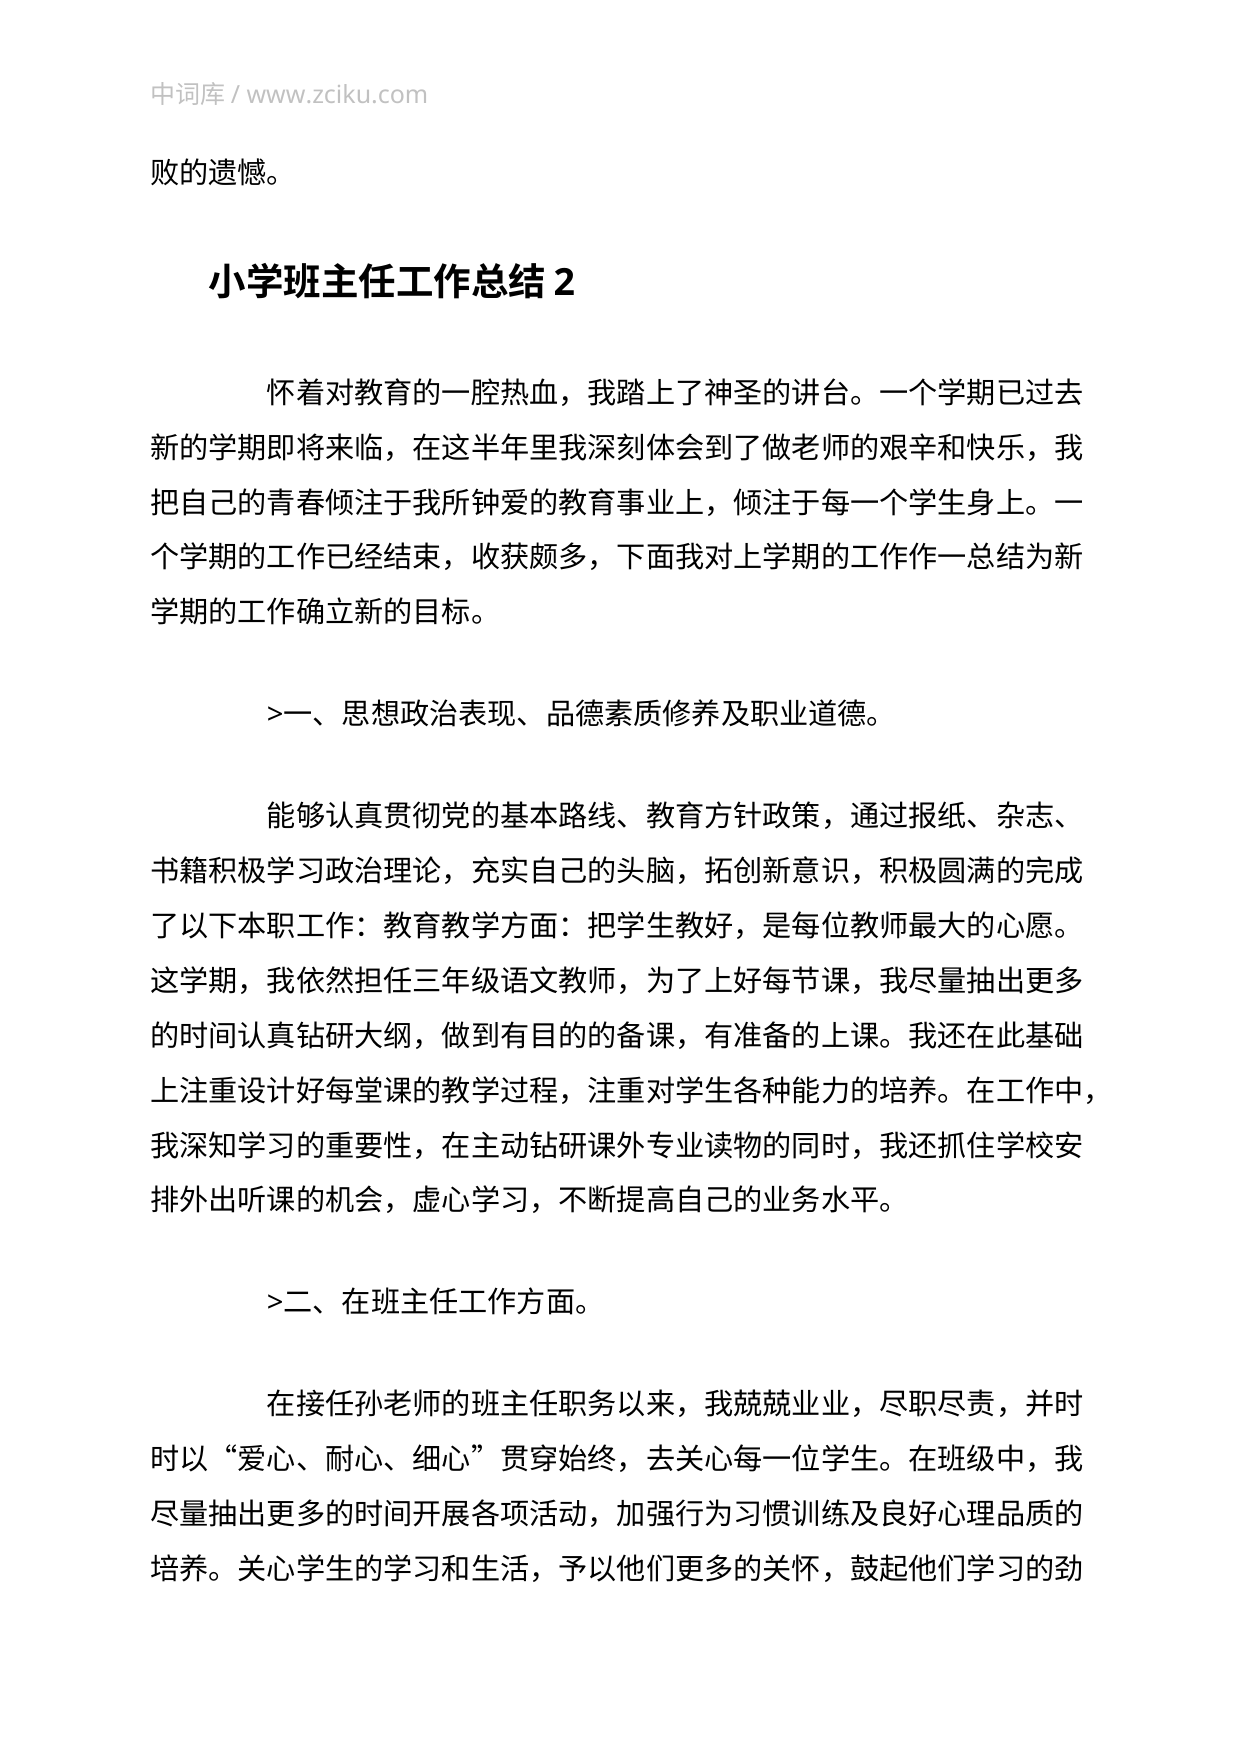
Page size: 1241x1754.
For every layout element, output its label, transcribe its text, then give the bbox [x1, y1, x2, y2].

text 小学班主任工作总结2 [150, 252, 1090, 306]
text 能够认真贯彻党的基本路线、教育方针政策，通过报纸、杂志、书籍积极学习政治理论，充实自己的头脑，拓创新意识，积极圆满的完成了以下本职工作：教育教学方面：把学生教好，是每位教师最大的心愿。这学期，我依然担任三年级语文教师，为了上好每节课，我尽量抽出更多的时间认真钻研大纲，做到有目的的备课，有准备的上课。我还在此基础上注重设计好每堂课的教学过程，注重对学生各种能力的培养。在工作中，我深知学习的重要性，在主动钻研课外专业读物的同时，我还抓住学校安排外出听课的机会，虚心学习，不断提高自己的业务水平。 [150, 793, 1090, 1219]
text 怀着对教育的一腔热血，我踏上了神圣的讲台。一个学期已过去新的学期即将来临，在这半年里我深刻体会到了做老师的艰辛和快乐，我把自己的青春倾注于我所钟爱的教育事业上，倾注于每一个学生身上。一个学期的工作已经结束，收获颇多，下面我对上学期的工作作一总结为新学期的工作确立新的目标。 [150, 369, 1090, 631]
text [150, 150, 1090, 192]
text >二、在班主任工作方面。 [150, 1279, 1090, 1321]
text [150, 1381, 1090, 1588]
text >一、思想政治表现、品德素质修养及职业道德。 [150, 691, 1090, 733]
